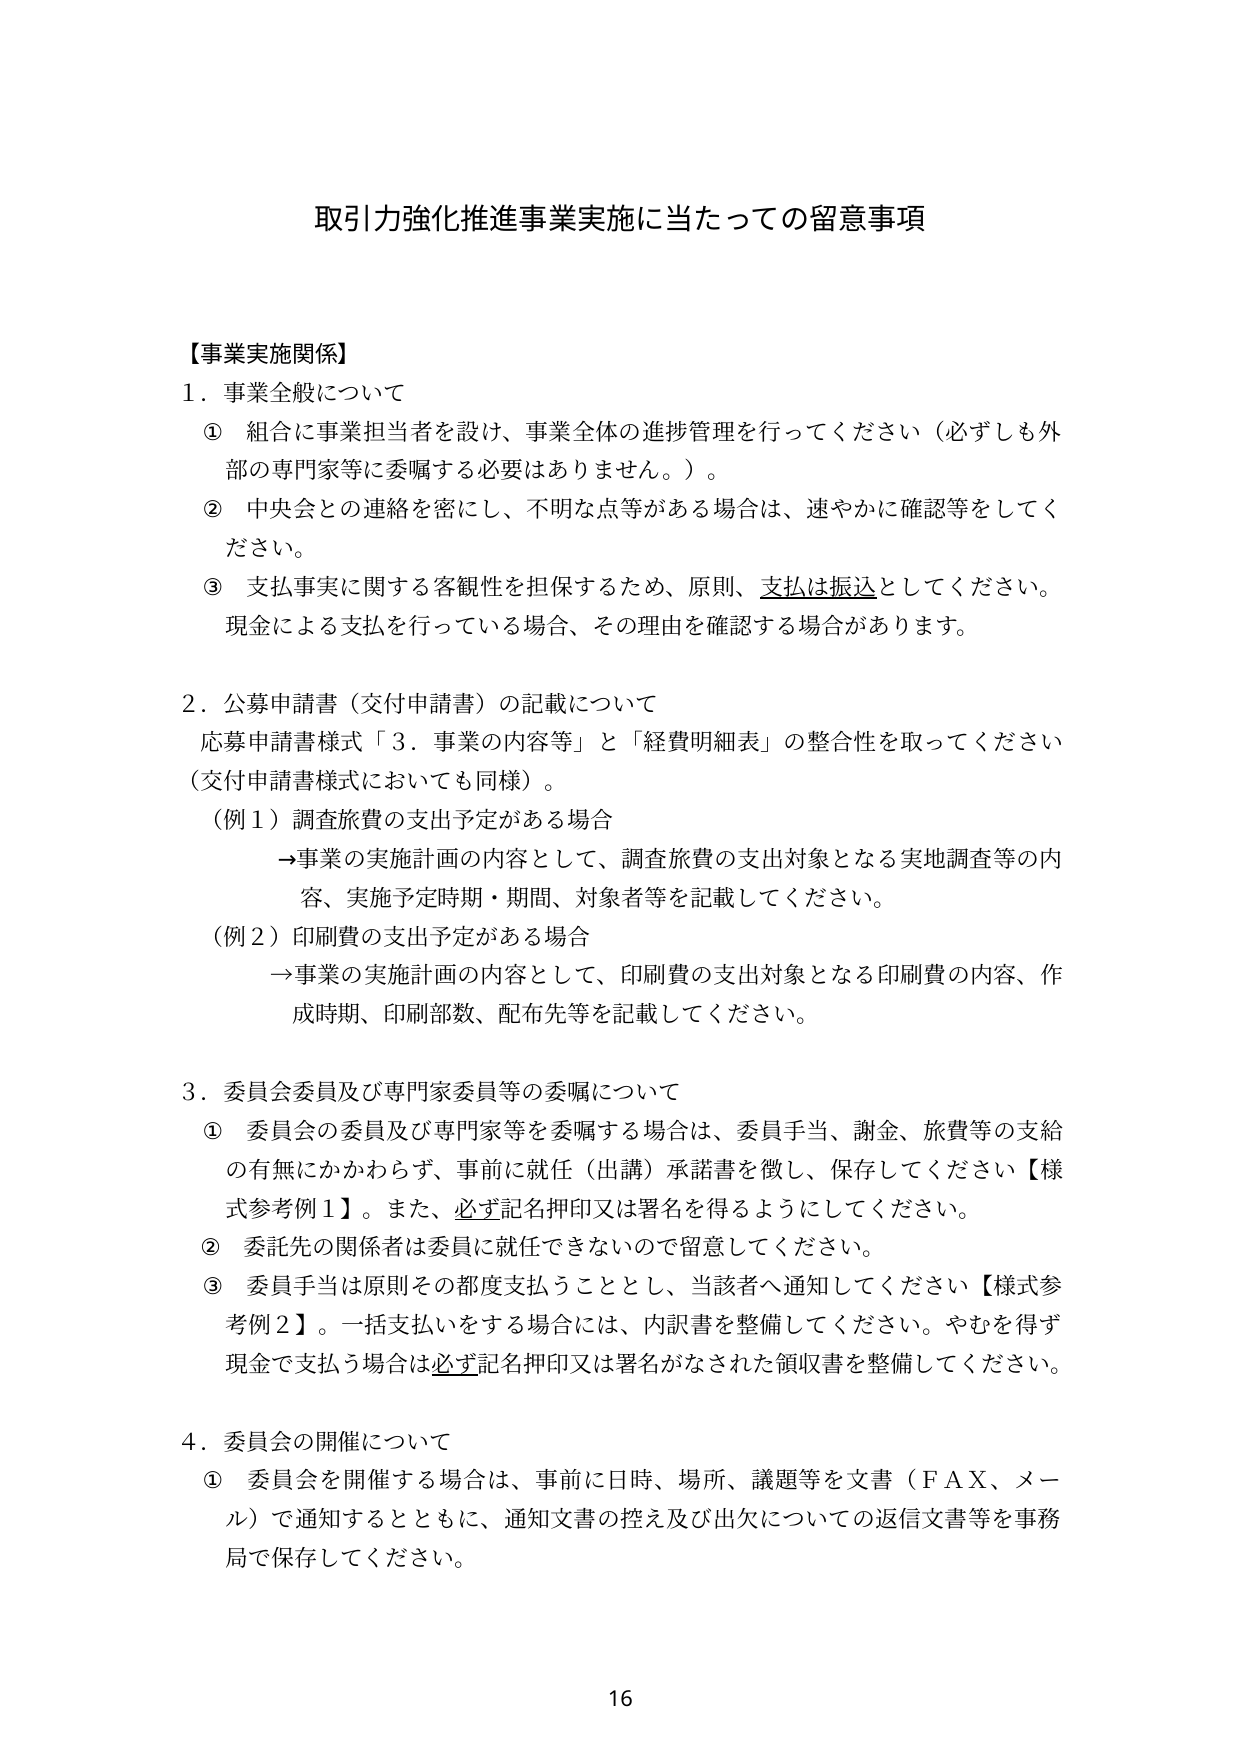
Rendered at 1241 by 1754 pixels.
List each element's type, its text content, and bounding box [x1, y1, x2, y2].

text →事業の実施計画の内容として、印刷費の支出対象となる印刷費の内容、作成時期、印刷部数、配布先等を記載してください。 [177, 955, 1063, 1032]
text →事業の実施計画の内容として、調査旅費の支出対象となる実地調査等の内容、実施予定時期・期間、対象者等を記載してください。 [277, 838, 1063, 916]
text ３．委員会委員及び専門家委員等の委嘱について [177, 1071, 1063, 1110]
text 取引力強化推進事業実施に当たっての留意事項 [177, 178, 1063, 255]
text 【事業実施関係】 [177, 333, 1063, 372]
text （例２）印刷費の支出予定がある場合 [177, 916, 1063, 955]
text ４．委員会の開催について [177, 1421, 1063, 1460]
text １．事業全般について [177, 372, 1063, 411]
text ① 委員会を開催する場合は、事前に日時、場所、議題等を文書（ＦＡＸ、メール）で通知するとともに、通知文書の控え及び出欠についての返信文書等を事務局で保存してください。 [202, 1460, 1063, 1576]
text ① 組合に事業担当者を設け、事業全体の進捗管理を行ってください（必ずしも外部の専門家等に委嘱する必要はありません。）。 [202, 411, 1063, 488]
text 応募申請書様式「３．事業の内容等」と「経費明細表」の整合性を取ってください（交付申請書様式においても同様）。 [177, 722, 1063, 799]
text ② 委託先の関係者は委員に就任できないので留意してください。 [177, 1227, 1063, 1266]
text （例１）調査旅費の支出予定がある場合 [177, 799, 1063, 838]
text ③ 支払事実に関する客観性を担保するため、原則、支払は振込としてください。現金による支払を行っている場合、その理由を確認する場合があります。 [202, 566, 1063, 644]
text ２．公募申請書（交付申請書）の記載について [177, 683, 1063, 722]
text ② 中央会との連絡を密にし、不明な点等がある場合は、速やかに確認等をしてください。 [202, 488, 1063, 566]
text ③ 委員手当は原則その都度支払うこととし、当該者へ通知してください【様式参考例２】。一括支払いをする場合には、内訳書を整備してください。やむを得ず現金で支払う場合は必ず記名押印又は署名がなされた領収書を整備してください。 [202, 1266, 1063, 1382]
text ① 委員会の委員及び専門家等を委嘱する場合は、委員手当、謝金、旅費等の支給の有無にかかわらず、事前に就任（出講）承諾書を徴し、保存してください【様式参考例１】。また、必ず記名押印又は署名を得るようにしてください。 [202, 1110, 1063, 1227]
